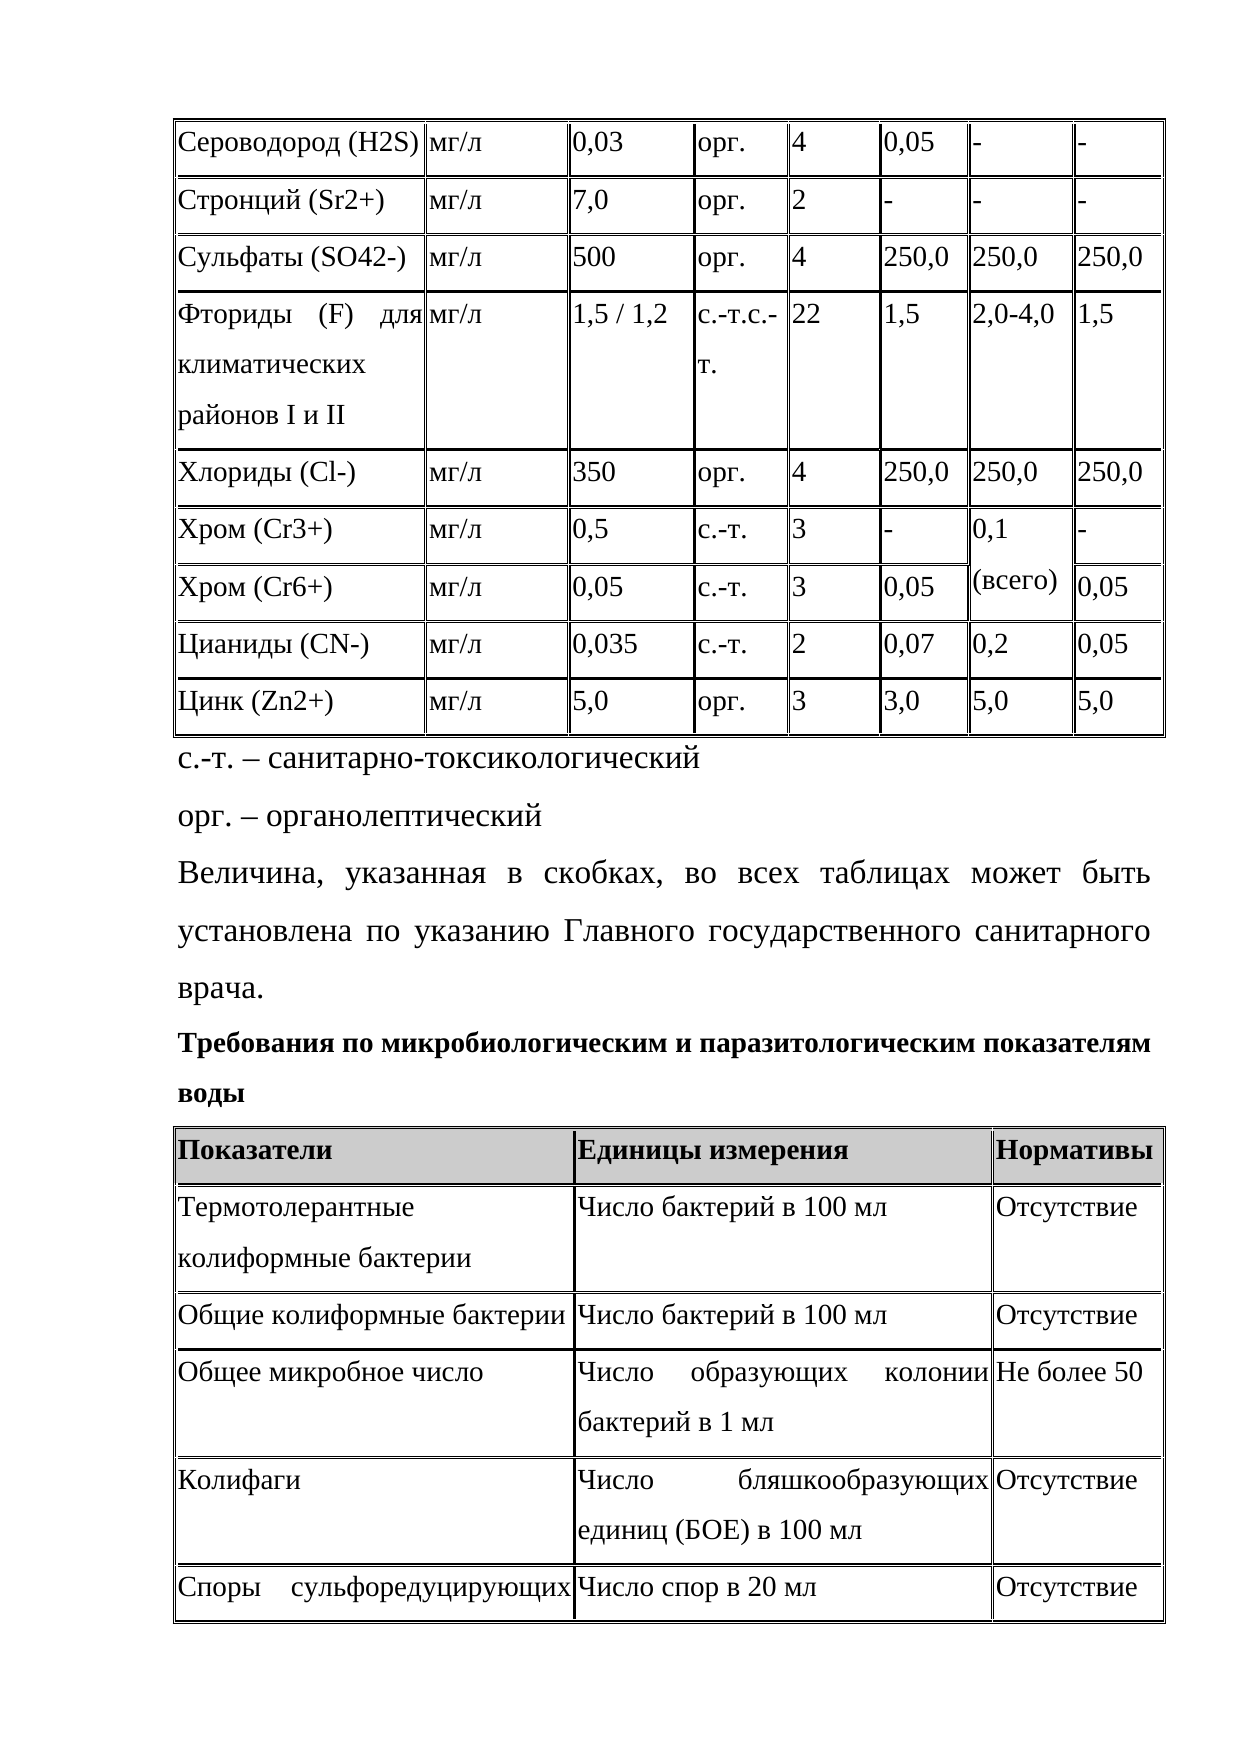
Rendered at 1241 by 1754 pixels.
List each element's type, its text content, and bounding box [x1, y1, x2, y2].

table_cell Отсутствие [993, 1563, 1163, 1620]
table_cell 0,05 [1076, 563, 1163, 620]
table_cell - [882, 509, 967, 562]
table_cell 3 [790, 566, 879, 620]
table_cell орг. [696, 451, 787, 505]
table_cell 250,0 [1074, 233, 1164, 290]
table_cell - [969, 120, 1074, 175]
table_cell мг/л [427, 623, 567, 677]
table_cell мг/л [427, 236, 567, 290]
text с.-т. – санитарно-токсикологический [177, 738, 1152, 776]
table_cell 2 [790, 179, 879, 233]
table_cell Хром (Cr6+) [176, 563, 424, 620]
table_cell мг/л [427, 566, 567, 620]
table_cell орг. [696, 236, 787, 290]
table_cell 0,1 (всего) [971, 509, 1072, 620]
table_cell 5,0 [1074, 677, 1163, 734]
table_cell Число спор в 20 мл [574, 1567, 992, 1620]
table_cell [176, 1563, 574, 1620]
table_cell 0,03 [569, 122, 694, 175]
table_cell орг. [696, 179, 787, 233]
table_cell Цинк (Zn2+) [176, 677, 426, 734]
table_cell 350 [571, 451, 693, 505]
table_cell 0,05 [571, 566, 693, 620]
table_cell 500 [571, 236, 693, 290]
table_cell Отсутствие [993, 1291, 1164, 1348]
table_cell - [1076, 505, 1163, 562]
table_cell 3 [789, 680, 880, 734]
table_cell 2 [790, 623, 879, 677]
table_cell Не более 50 [994, 1348, 1164, 1456]
table_cell Стронций (Sr2+) [176, 175, 424, 233]
table_cell Отсутствие [994, 1183, 1163, 1291]
table_cell 4 [790, 451, 879, 505]
table_cell 0,5 [571, 509, 693, 562]
table_cell 5,0 [969, 677, 1074, 734]
table_cell мг/л [427, 179, 567, 233]
table_cell 250,0 [971, 236, 1072, 290]
table_cell Общее микробное число [174, 1348, 573, 1456]
table_cell орг. [694, 680, 788, 734]
table_cell мг/л [427, 451, 567, 505]
table_cell Сульфаты (SO42-) [174, 233, 426, 290]
table_cell Общие колиформные бактерии [174, 1291, 574, 1348]
table_cell мг/л [426, 677, 569, 734]
table_cell 5,0 [569, 680, 694, 734]
table_header Единицы измерения [574, 1129, 992, 1183]
table_cell 3,0 [880, 677, 969, 734]
table_cell Отсутствие [993, 1456, 1164, 1563]
table_cell 1,5 / 1,2 [571, 293, 693, 448]
table_cell с.-т.с.-т. [696, 293, 787, 448]
table_cell 1,5 [1076, 290, 1163, 448]
table_cell 1,5 [882, 293, 967, 448]
table_cell 250,0 [1076, 448, 1164, 505]
table_cell Хлориды (Cl-) [174, 448, 424, 505]
table_cell Число образующих колонии бактерий в 1 мл [576, 1351, 991, 1456]
table_cell 0,05 [880, 120, 969, 175]
table_cell мг/л [427, 293, 567, 448]
table_cell 0,07 [882, 623, 967, 677]
text Требования по микробиологическим и паразитологическим показателям воды [177, 1025, 1152, 1109]
text Величина, указанная в скобках, во всех таблицах может быть установлена по указанию Главного государственного санитарного врача. [177, 853, 1152, 1006]
table_cell Сероводород (H2S) [176, 122, 426, 175]
table_cell 250,0 [882, 236, 967, 290]
table_header Показатели [176, 1129, 574, 1183]
table_cell с.-т. [696, 509, 787, 562]
table_cell Фториды (F) для климатических районов I и II [176, 290, 424, 448]
table_cell 4 [790, 236, 879, 290]
table_cell 0,2 [971, 623, 1072, 677]
table_cell - [971, 179, 1072, 233]
table_cell 0,05 [882, 566, 967, 620]
table_cell 3 [790, 509, 879, 562]
table_cell - [882, 179, 967, 233]
table_header Нормативы [993, 1129, 1163, 1183]
table_cell с.-т. [696, 566, 787, 620]
table_cell Термотолерантные колиформные бактерии [176, 1183, 573, 1291]
table_cell 7,0 [571, 179, 693, 233]
table_cell 250,0 [971, 451, 1072, 505]
table_cell Число бактерий в 100 мл [576, 1187, 991, 1291]
table_cell 22 [790, 293, 879, 448]
table_cell 0,035 [571, 623, 693, 677]
table_cell 4 [789, 120, 880, 175]
table_cell мг/л [426, 120, 569, 175]
table_cell Число бляшкообразующих единиц (БОЕ) в 100 мл [576, 1459, 991, 1563]
table_cell 250,0 [882, 451, 967, 505]
table_cell - [1076, 175, 1163, 233]
table_cell - [1074, 122, 1163, 175]
table_cell Колифаги [174, 1456, 574, 1563]
table_cell Число бактерий в 100 мл [576, 1294, 991, 1348]
table_cell Хром (Cr3+) [176, 505, 424, 562]
table_cell орг. [694, 122, 788, 175]
table_cell с.-т. [696, 623, 787, 677]
table_cell 0,05 [1074, 620, 1164, 677]
table_cell 2,0-4,0 [971, 293, 1072, 448]
table_cell Цианиды (CN-) [174, 620, 426, 677]
table_cell мг/л [427, 509, 567, 562]
text орг. – органолептический [177, 795, 1152, 833]
